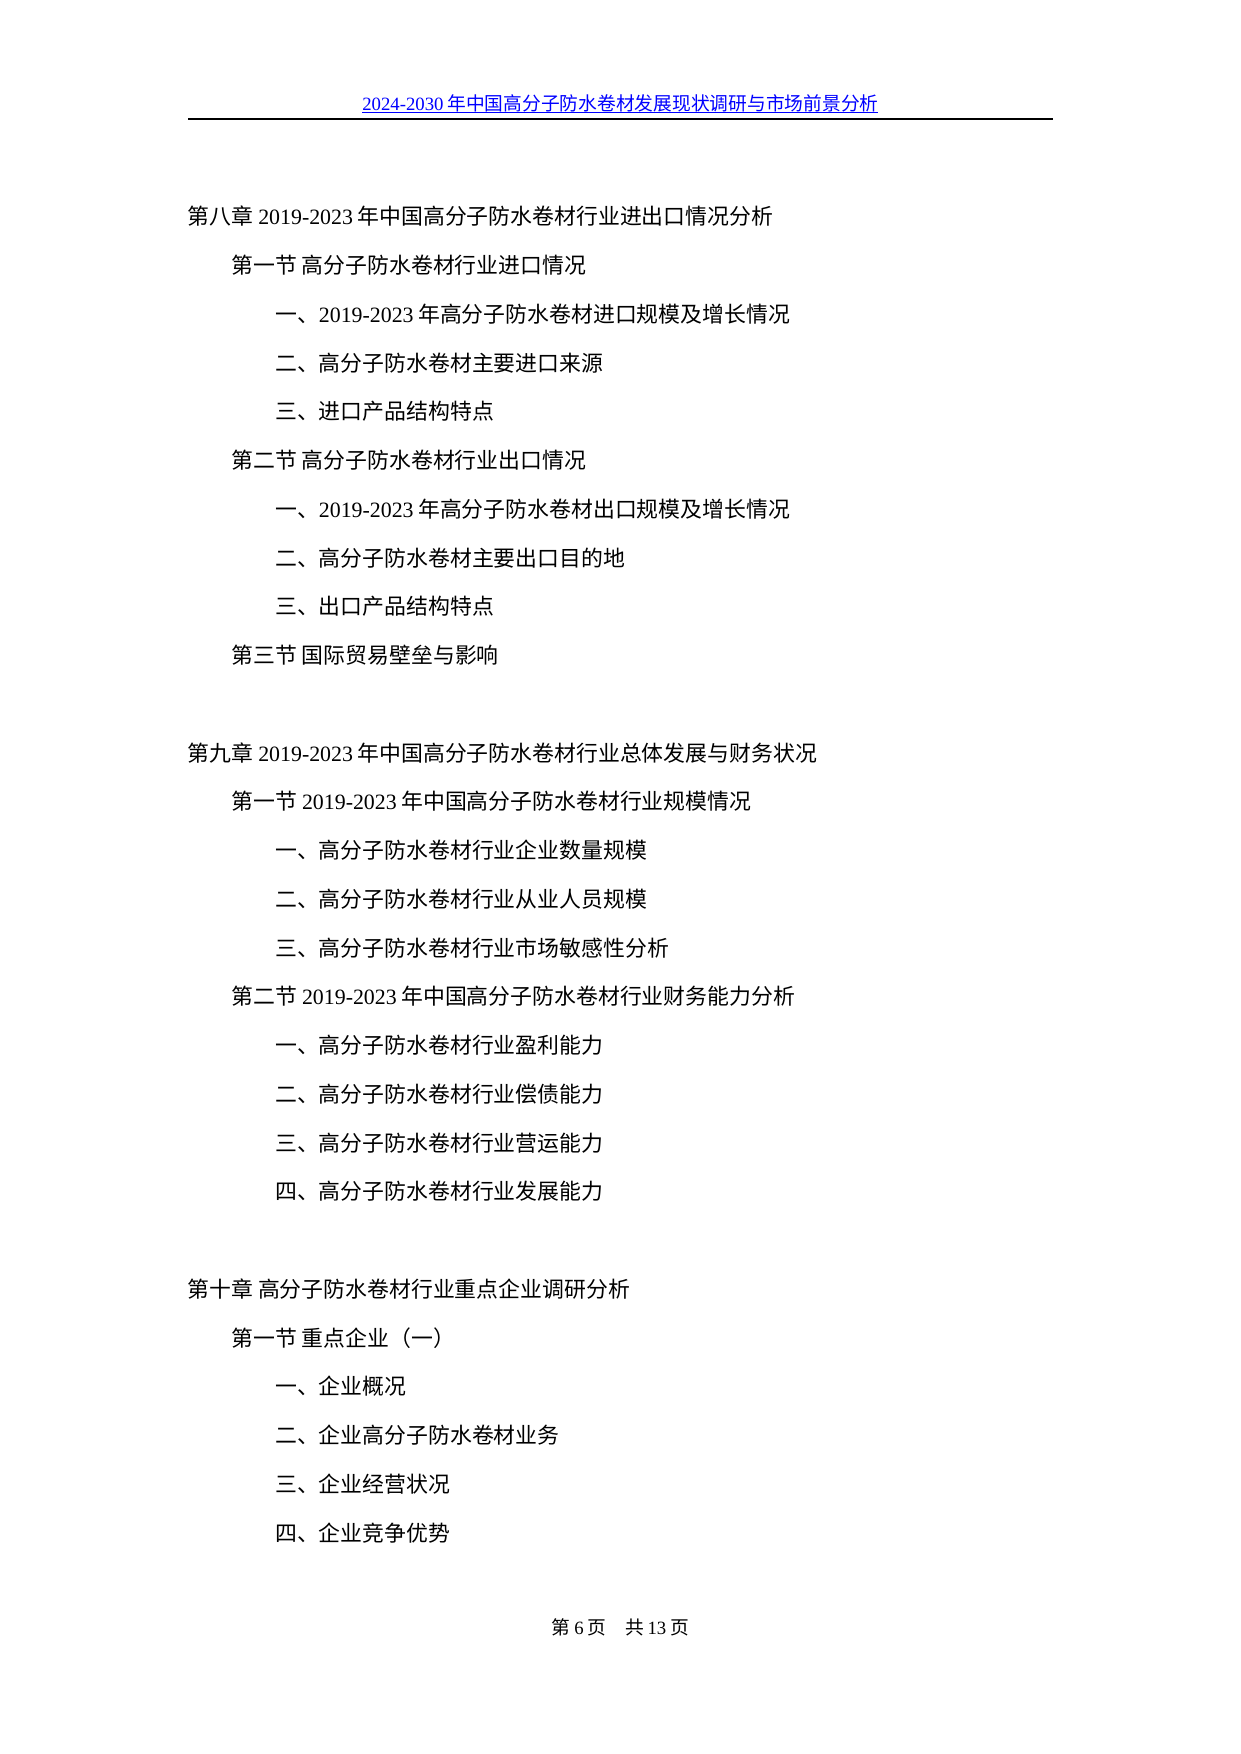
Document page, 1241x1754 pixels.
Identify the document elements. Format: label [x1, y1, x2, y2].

text [187, 150, 1053, 1548]
